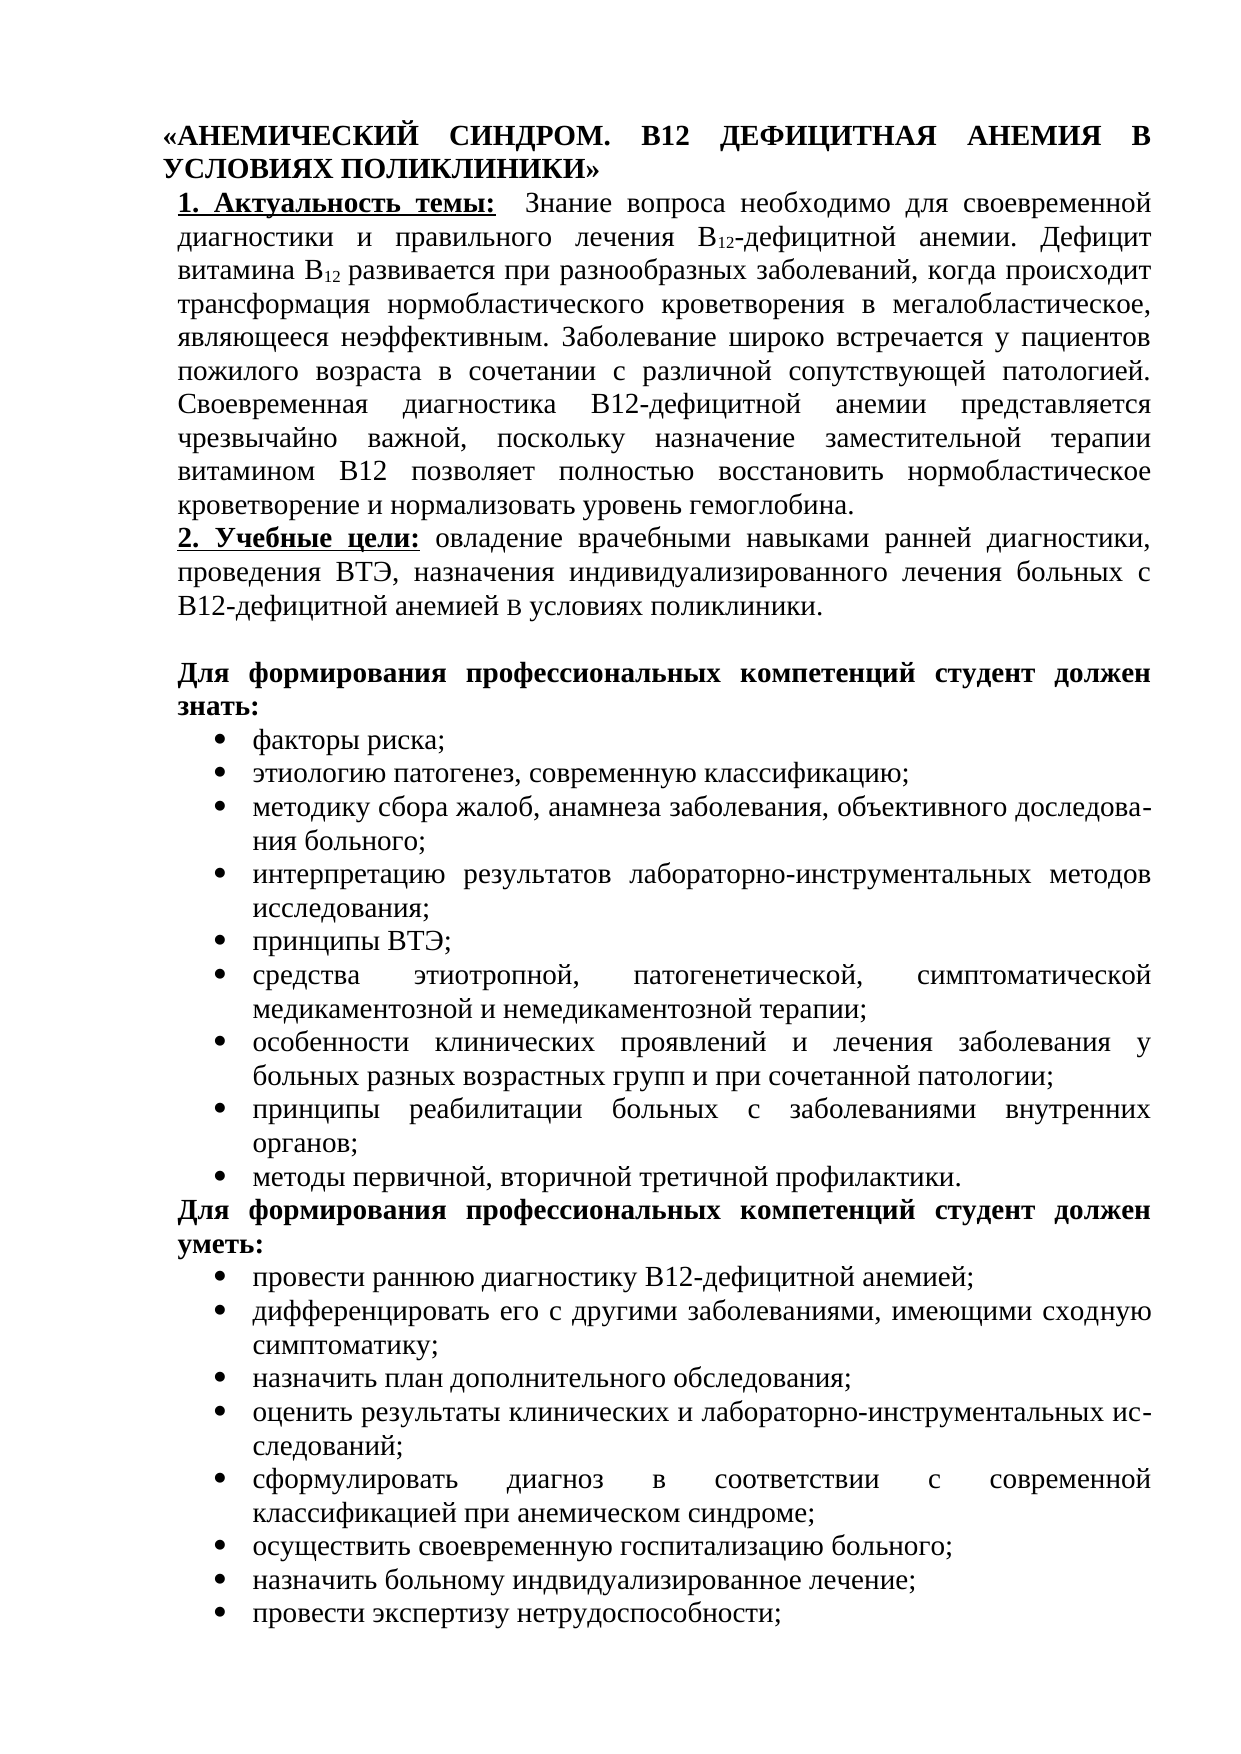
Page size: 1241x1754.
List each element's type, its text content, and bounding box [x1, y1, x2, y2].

list сформулировать диагноз в соответствии с современной классификацией при анемическом синдроме; [215, 1461, 1152, 1528]
list интерпретацию результатов лабораторно-инструментальных методов исследования; [215, 856, 1152, 923]
text Для формирования профессиональных компетенций студент должен знать: [177, 655, 1152, 722]
list методику сбора жалоб, анамнеза заболевания, объективного доследования больного; [215, 789, 1152, 856]
list дифференцировать его с другими заболеваниями, имеющими сходную симптоматику; [215, 1293, 1152, 1360]
list оценить результаты клинических и лабораторно-инструментальных исследований; [215, 1394, 1152, 1461]
list особенности клинических проявлений и лечения заболевания у больных разных возрастных групп и при сочетанной патологии; [215, 1024, 1152, 1092]
text 2. Учебные цели: овладение врачебными навыками ранней диагностики, проведения ВТЭ, назначения индивидуализированного лечения больных с В12-дефицитной анемией в условиях поликлиники. [177, 521, 1152, 621]
list принципы ВТЭ; [215, 923, 1152, 957]
list назначить план дополнительного обследования; [215, 1360, 1152, 1394]
list провести экспертизу нетрудоспособности; [215, 1596, 1152, 1629]
text 1. Актуальность темы: Знание вопроса необходимо для своевременной диагностики и правильного лечения В12-дефицитной анемии. Дефицит витамина В12 развивается при разнообразных заболеваний, когда происходит трансформация нормобластического кроветворения в мегалобластическое, являющееся неэффективным. Заболевание широко встречается у пациентов пожилого возраста в сочетании с различной сопутствующей патологией. Своевременная диагностика В12-дефицитной анемии представляется чрезвычайно важной, поскольку назначение заместительной терапии витамином В12 позволяет полностью восстановить нормобластическое кроветворение и нормализовать уровень гемоглобина. [177, 185, 1152, 521]
list факторы риска; [215, 722, 1152, 756]
list средства этиотропной, патогенетической, симптоматической медикаментозной и немедикаментозной терапии; [215, 957, 1152, 1024]
list принципы реабилитации больных с заболеваниями внутренних органов; [215, 1092, 1152, 1159]
list назначить больному индвидуализированное лечение; [215, 1562, 1152, 1596]
list осуществить своевременную госпитализацию больного; [215, 1528, 1152, 1562]
text «Анемический синдром. В12 дефицитная анемия в условиях поликлиники» [162, 118, 1152, 185]
list методы первичной, вторичной третичной профилактики. [215, 1159, 1152, 1192]
list провести раннюю диагностику В12-дефицитной анемией; [215, 1259, 1152, 1293]
list этиологию патогенез, современную классификацию; [215, 756, 1152, 789]
text Для формирования профессиональных компетенций студент должен уметь: [177, 1192, 1152, 1259]
